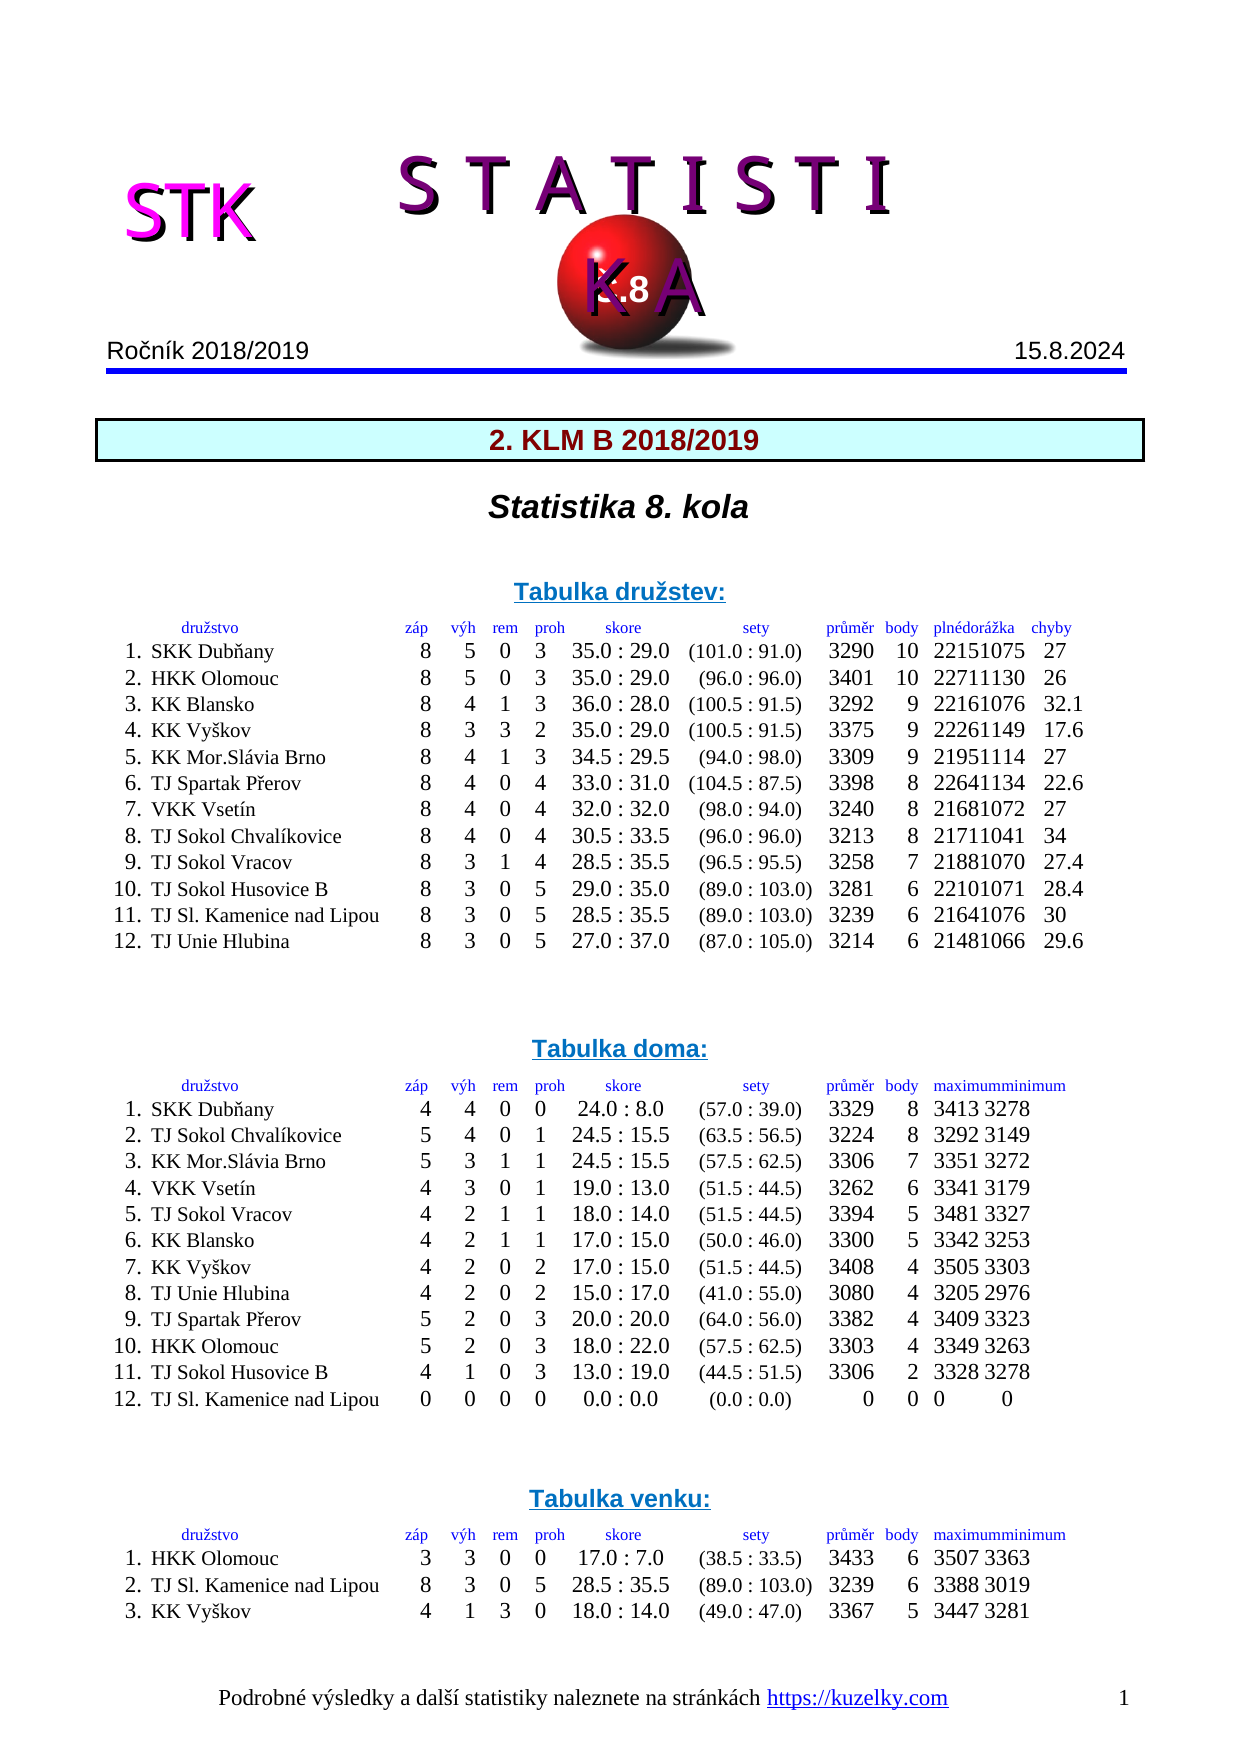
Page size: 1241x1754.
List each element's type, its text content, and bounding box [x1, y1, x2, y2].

text Tabulka družstev: [94, 577, 1145, 606]
text 3. KK Blansko 8 4 1 3 36.0 : 28.0 (100.5 : 91.5) 3292 9 2216 1076 32.1 [106, 690, 1134, 716]
text 4. KK Vyškov 8 3 3 2 35.0 : 29.0 (100.5 : 91.5) 3375 9 2226 1149 17.6 [106, 716, 1134, 743]
text 1. SKK Dubňany 8 5 0 3 35.0 : 29.0 (101.0 : 91.0) 3290 10 2215 1075 27 [106, 637, 1134, 664]
text 2. TJ Sl. Kamenice nad Lipou 8 3 0 5 28.5 : 35.5 (89.0 : 103.0) 3239 6 3388 3019 [106, 1571, 1134, 1597]
text Tabulka venku: [94, 1484, 1145, 1513]
text 5. KK Mor.Slávia Brno 8 4 1 3 34.5 : 29.5 (94.0 : 98.0) 3309 9 2195 1114 27 [106, 743, 1134, 769]
text Ročník 2018/2019 15.8.2024 [106, 336, 1134, 365]
text družstvo záp výh rem proh skore sety průměr body maximum minimum [106, 1076, 1134, 1095]
text 4. VKK Vsetín 4 3 0 1 19.0 : 13.0 (51.5 : 44.5) 3262 6 3341 3179 [106, 1174, 1134, 1200]
text Tabulka doma: [94, 1034, 1145, 1063]
text 11. TJ Sokol Husovice B 4 1 0 3 13.0 : 19.0 (44.5 : 51.5) 3306 2 3328 3278 [106, 1358, 1134, 1384]
text 10. TJ Sokol Husovice B 8 3 0 5 29.0 : 35.0 (89.0 : 103.0) 3281 6 2210 1071 28.4 [106, 874, 1134, 901]
text 1. HKK Olomouc 3 3 0 0 17.0 : 7.0 (38.5 : 33.5) 3433 6 3507 3363 [106, 1544, 1134, 1571]
text 12. TJ Sl. Kamenice nad Lipou 0 0 0 0 0.0 : 0.0 (0.0 : 0.0) 0 0 0 0 [106, 1384, 1134, 1411]
text družstvo záp výh rem proh skore sety průměr body maximum minimum [106, 1525, 1134, 1544]
text 3. KK Mor.Slávia Brno 5 3 1 1 24.5 : 15.5 (57.5 : 62.5) 3306 7 3351 3272 [106, 1147, 1134, 1174]
text 3. KK Vyškov 4 1 3 0 18.0 : 14.0 (49.0 : 47.0) 3367 5 3447 3281 [106, 1597, 1134, 1623]
text 6. KK Blansko 4 2 1 1 17.0 : 15.0 (50.0 : 46.0) 3300 5 3342 3253 [106, 1226, 1134, 1253]
text 2. HKK Olomouc 8 5 0 3 35.0 : 29.0 (96.0 : 96.0) 3401 10 2271 1130 26 [106, 664, 1134, 690]
text 11. TJ Sl. Kamenice nad Lipou 8 3 0 5 28.5 : 35.5 (89.0 : 103.0) 3239 6 2164 1076 30 [106, 901, 1134, 927]
text Č.8 [609, 267, 671, 310]
text 2. TJ Sokol Chvalíkovice 5 4 0 1 24.5 : 15.5 (63.5 : 56.5) 3224 8 3292 3149 [106, 1121, 1134, 1147]
text 9. TJ Sokol Vracov 8 3 1 4 28.5 : 35.5 (96.5 : 95.5) 3258 7 2188 1070 27.4 [106, 848, 1134, 874]
text 7. VKK Vsetín 8 4 0 4 32.0 : 32.0 (98.0 : 94.0) 3240 8 2168 1072 27 [106, 796, 1134, 822]
text 6. TJ Spartak Přerov 8 4 0 4 33.0 : 31.0 (104.5 : 87.5) 3398 8 2264 1134 22.6 [106, 769, 1134, 796]
text 1. SKK Dubňany 4 4 0 0 24.0 : 8.0 (57.0 : 39.0) 3329 8 3413 3278 [106, 1095, 1134, 1121]
text 8. TJ Sokol Chvalíkovice 8 4 0 4 30.5 : 33.5 (96.0 : 96.0) 3213 8 2171 1041 34 [106, 822, 1134, 848]
text 5. TJ Sokol Vracov 4 2 1 1 18.0 : 14.0 (51.5 : 44.5) 3394 5 3481 3327 [106, 1200, 1134, 1226]
text 9. TJ Spartak Přerov 5 2 0 3 20.0 : 20.0 (64.0 : 56.0) 3382 4 3409 3323 [106, 1306, 1134, 1332]
text Č.8 [106, 267, 587, 310]
text družstvo záp výh rem proh skore sety průměr body plné dorážka chyby [106, 618, 1134, 637]
text Statistika 8. kola [106, 487, 1134, 526]
text 12. TJ Unie Hlubina 8 3 0 5 27.0 : 37.0 (87.0 : 105.0) 3214 6 2148 1066 29.6 [106, 927, 1134, 954]
text 8. TJ Unie Hlubina 4 2 0 2 15.0 : 17.0 (41.0 : 55.0) 3080 4 3205 2976 [106, 1279, 1134, 1306]
text 7. KK Vyškov 4 2 0 2 17.0 : 15.0 (51.5 : 44.5) 3408 4 3505 3303 [106, 1253, 1134, 1279]
text Č.8 [687, 267, 1134, 310]
subtitle 2. KLM B 2018/2019 [98, 421, 1142, 459]
text 10. HKK Olomouc 5 2 0 3 18.0 : 22.0 (57.5 : 62.5) 3303 4 3349 3263 [106, 1332, 1134, 1358]
